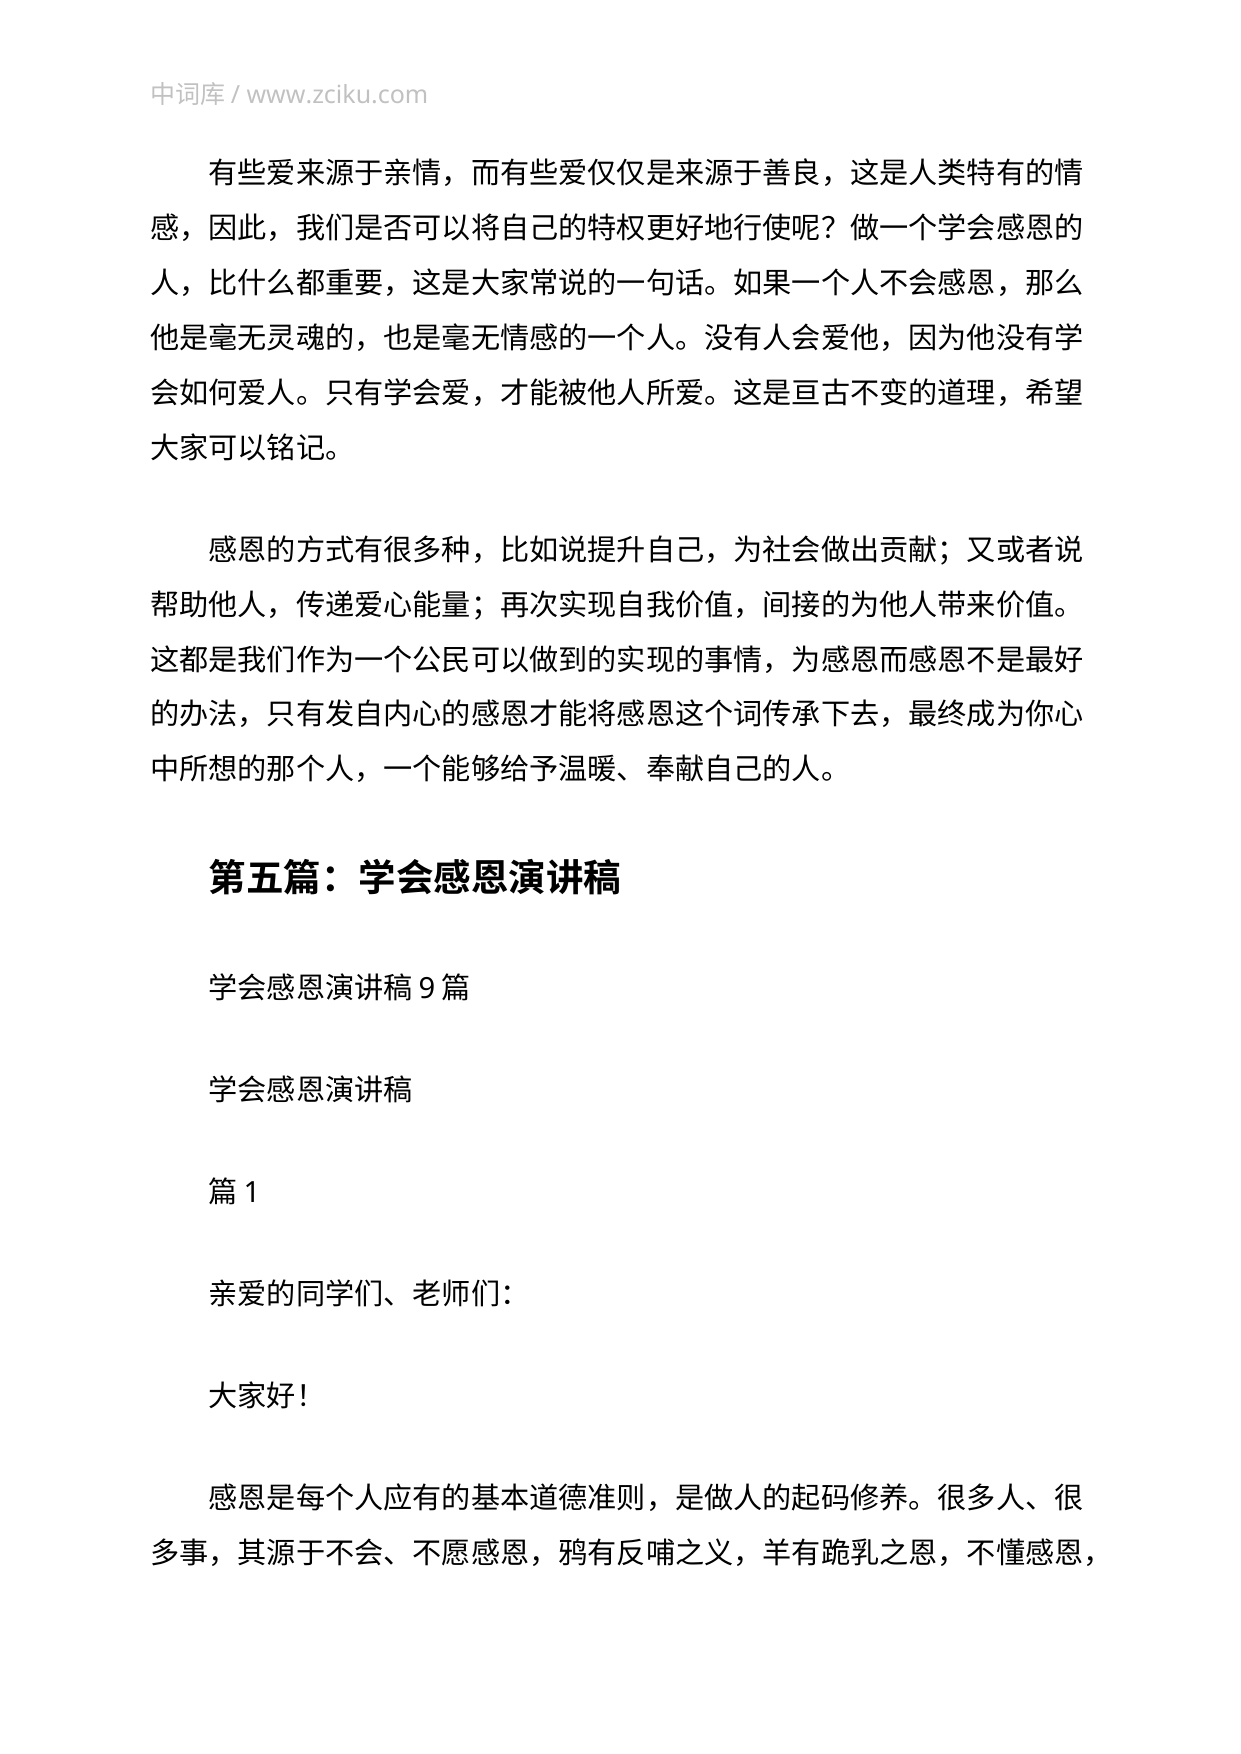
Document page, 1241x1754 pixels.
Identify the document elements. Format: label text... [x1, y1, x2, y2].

text 有些爱来源于亲情，而有些爱仅仅是来源于善良，这是人类特有的情感，因此，我们是否可以将自己的特权更好地行使呢？做一个学会感恩的人，比什么都重要，这是大家常说的一句话。如果一个人不会感恩，那么他是毫无灵魂的，也是毫无情感的一个人。没有人会爱他，因为他没有学会如何爱人。只有学会爱，才能被他人所爱。这是亘古不变的道理，希望大家可以铭记。 [150, 150, 1090, 467]
text 篇1 [150, 1169, 1090, 1211]
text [150, 1474, 1090, 1571]
text 亲爱的同学们、老师们： [150, 1271, 1090, 1313]
text 第五篇：学会感恩演讲稿 [150, 848, 1090, 902]
text 学会感恩演讲稿9篇 [150, 965, 1090, 1007]
text 学会感恩演讲稿 [150, 1067, 1090, 1109]
text 感恩的方式有很多种，比如说提升自己，为社会做出贡献；又或者说帮助他人，传递爱心能量；再次实现自我价值，间接的为他人带来价值。这都是我们作为一个公民可以做到的实现的事情，为感恩而感恩不是最好的办法，只有发自内心的感恩才能将感恩这个词传承下去，最终成为你心中所想的那个人，一个能够给予温暖、奉献自己的人。 [150, 526, 1090, 788]
text 大家好！ [150, 1372, 1090, 1415]
